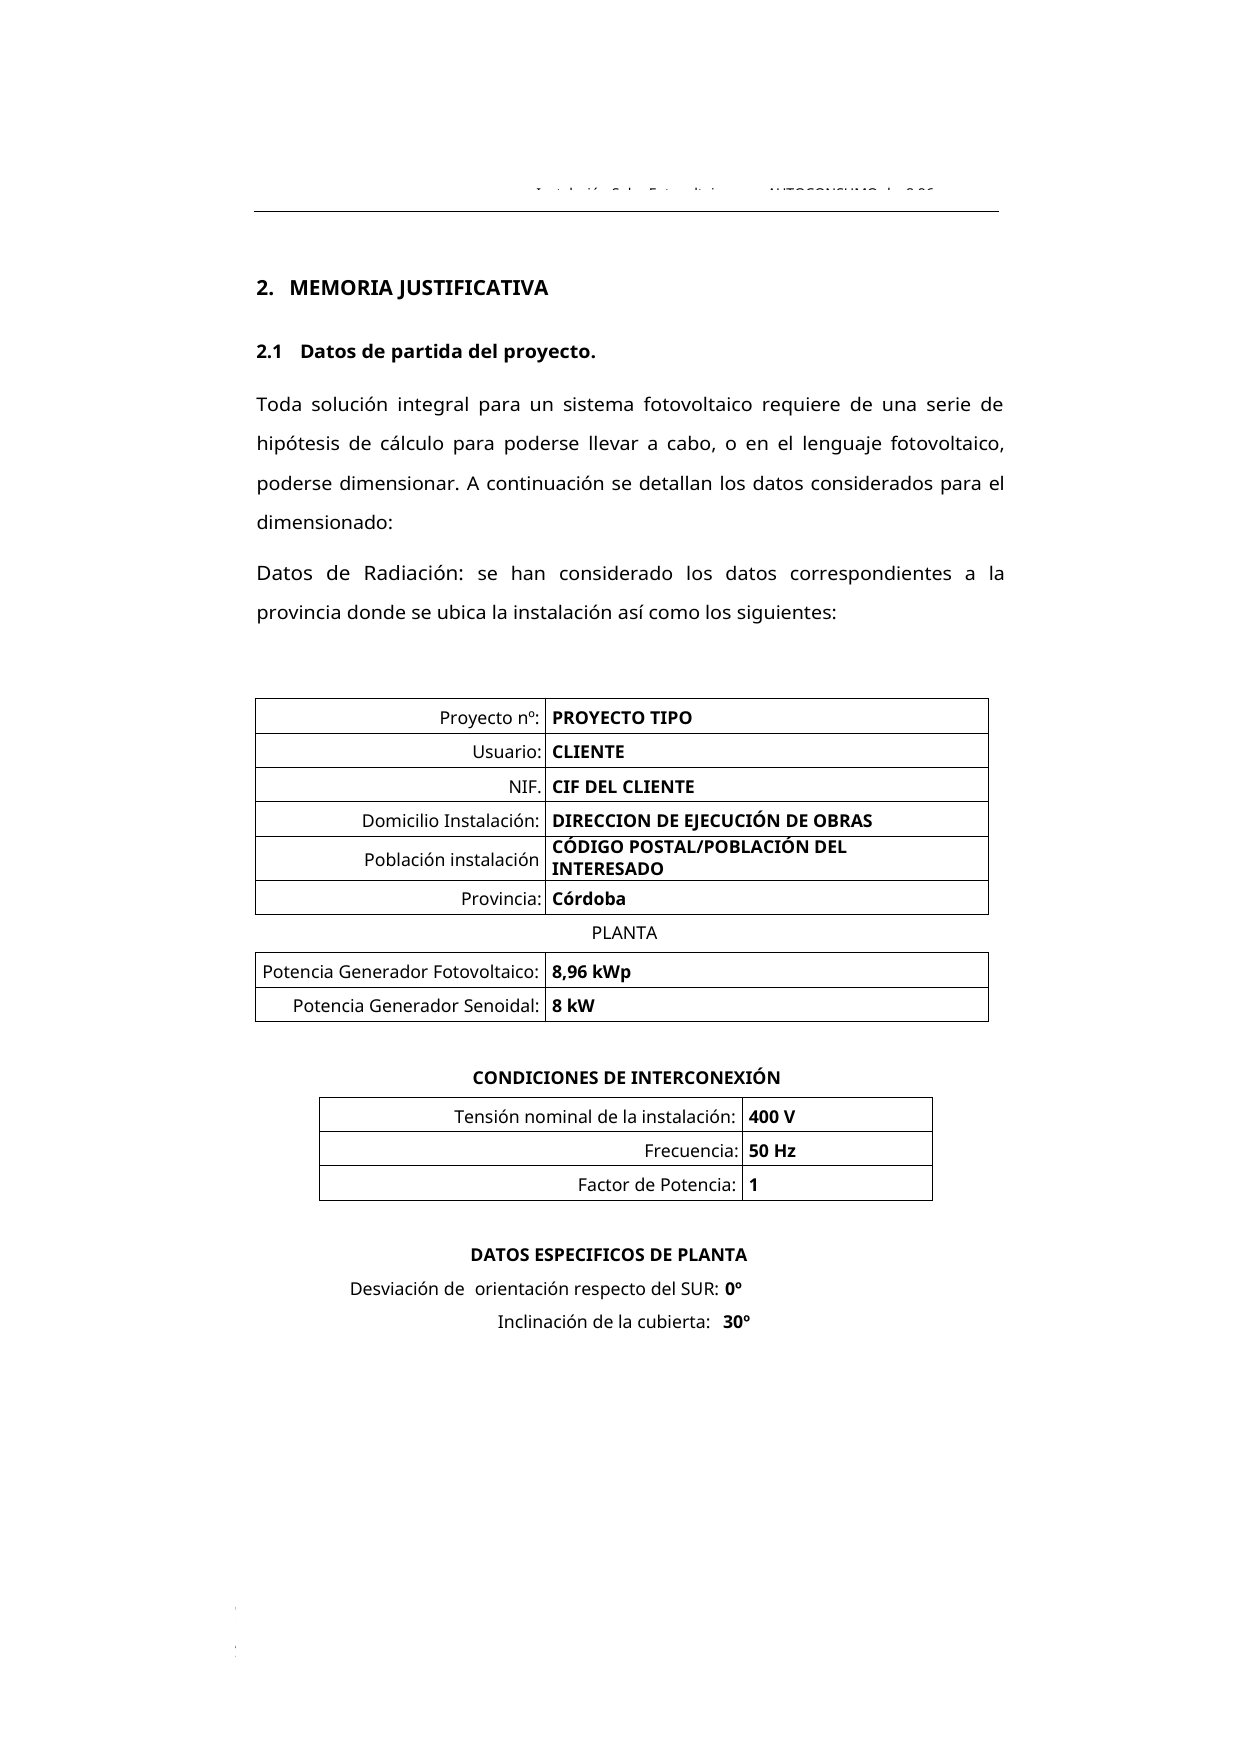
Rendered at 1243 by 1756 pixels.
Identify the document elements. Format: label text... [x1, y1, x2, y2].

table_cell Población instalación [256, 837, 545, 879]
text Datos de Radiación: se han considerado los datos correspondientes a la provincia donde se ubica la instalación así como los siguientes: [256, 559, 1005, 625]
table_header Tensión nominal de la instalación: [320, 1098, 742, 1131]
table_cell Usuario: [256, 734, 545, 767]
table_cell NIF. [256, 768, 545, 801]
table_cell Potencia Generador Senoidal: [256, 988, 545, 1021]
table_header 8,96 kWp [546, 953, 988, 987]
table_cell CIF DEL CLIENTE [546, 768, 988, 801]
table_header Potencia Generador Fotovoltaico: [256, 953, 545, 987]
table_cell 50 Hz [743, 1132, 932, 1165]
table_cell Factor de Potencia: [320, 1166, 742, 1200]
table_header 400 V [743, 1098, 932, 1131]
table_cell Córdoba [546, 881, 988, 913]
table_cell DIRECCION DE EJECUCIÓN DE OBRAS [546, 802, 988, 836]
text CONDICIONES DE INTERCONEXIÓN [410, 1065, 843, 1089]
table_cell CÓDIGO POSTAL/POBLACIÓN DEL INTERESADO [546, 837, 988, 879]
text DATOS ESPECIFICOS DE PLANTA [470, 1242, 1151, 1266]
table_cell 1 [743, 1166, 932, 1200]
text Toda solución integral para un sistema fotovoltaico requiere de una serie de hipótesis de cálculo para poderse llevar a cabo, o en el lenguaje fotovoltaico, poderse dimensionar. A continuación se detallan los datos considerados para el dimensionado: [256, 391, 1005, 535]
table_header PROYECTO TIPO [546, 699, 988, 733]
table_header Proyecto nº: [256, 699, 545, 733]
table_cell CLIENTE [546, 734, 988, 767]
subtitle MEMORIA JUSTIFICATIVA [256, 273, 1151, 301]
text PLANTA [406, 921, 843, 945]
text Inclinación de la cubierta: 30º [405, 1310, 843, 1334]
table_cell Domicilio Instalación: [256, 802, 545, 836]
text Desviación de orientación respecto del SUR: 0º [349, 1276, 1151, 1300]
table_cell Provincia: [256, 881, 545, 913]
subtitle Datos de partida del proyecto. [256, 338, 1151, 363]
table_cell 8 kW [546, 988, 988, 1021]
table_cell Frecuencia: [320, 1132, 742, 1165]
